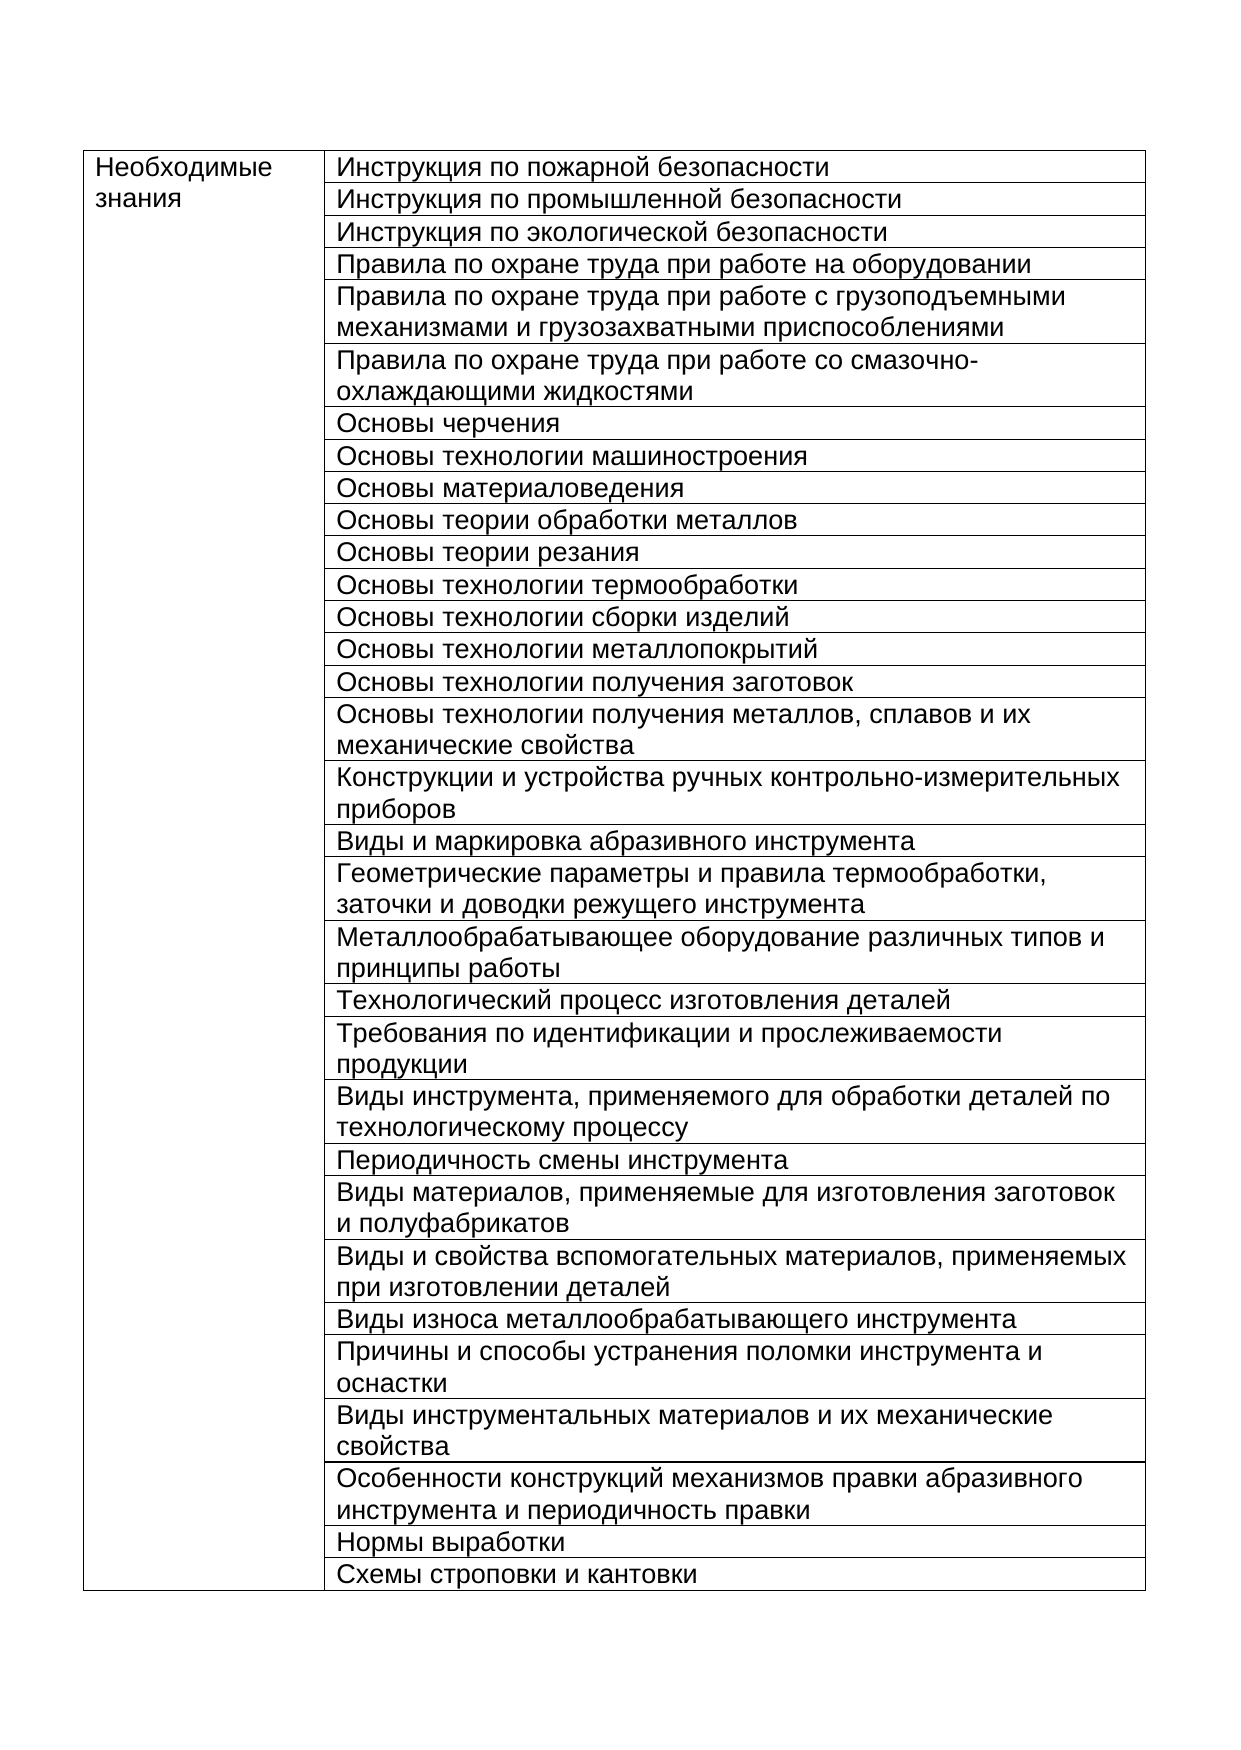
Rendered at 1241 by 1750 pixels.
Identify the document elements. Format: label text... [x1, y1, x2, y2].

table_cell Правила по охране труда при работе с грузоподъемными механизмами и грузозахватными приспособлениями [325, 280, 1145, 343]
table_cell Виды износа металлообрабатывающего инструмента [325, 1303, 1145, 1334]
table_cell Основы черчения [325, 407, 1145, 438]
table_cell Основы технологии металлопокрытий [325, 633, 1145, 664]
table_cell Конструкции и устройства ручных контрольно-измерительных приборов [325, 761, 1145, 824]
table_cell Виды и свойства вспомогательных материалов, применяемых при изготовлении деталей [325, 1240, 1145, 1302]
table_cell Металлообрабатывающее оборудование различных типов и принципы работы [325, 921, 1145, 983]
table_cell Схемы строповки и кантовки [325, 1558, 1145, 1589]
table_cell Необходимые знания [84, 151, 324, 1589]
table_cell Инструкция по экологической безопасности [325, 216, 1145, 247]
table_cell Основы технологии получения металлов, сплавов и их механические свойства [325, 698, 1145, 760]
table_cell Технологический процесс изготовления деталей [325, 984, 1145, 1016]
table_cell Требования по идентификации и прослеживаемости продукции [325, 1017, 1145, 1079]
table_cell Основы теории резания [325, 536, 1145, 568]
table_cell Причины и способы устранения поломки инструмента и оснастки [325, 1335, 1145, 1398]
table_cell Нормы выработки [325, 1526, 1145, 1557]
table_cell Основы технологии машиностроения [325, 440, 1145, 471]
table_cell Виды и маркировка абразивного инструмента [325, 825, 1145, 856]
table_cell Основы технологии получения заготовок [325, 666, 1145, 697]
table_cell Основы технологии термообработки [325, 569, 1145, 600]
table_cell Основы технологии сборки изделий [325, 601, 1145, 632]
table_cell Инструкция по промышленной безопасности [325, 183, 1145, 214]
table_cell Периодичность смены инструмента [325, 1144, 1145, 1175]
table_cell Виды инструмента, применяемого для обработки деталей по технологическому процессу [325, 1080, 1145, 1143]
table_cell Правила по охране труда при работе на оборудовании [325, 248, 1145, 279]
table_cell Основы материаловедения [325, 472, 1145, 503]
table_cell Виды материалов, применяемые для изготовления заготовок и полуфабрикатов [325, 1176, 1145, 1238]
table_cell Виды инструментальных материалов и их механические свойства [325, 1399, 1145, 1461]
table_cell Геометрические параметры и правила термообработки, заточки и доводки режущего инструмента [325, 857, 1145, 920]
table_cell Особенности конструкций механизмов правки абразивного инструмента и периодичность правки [325, 1463, 1145, 1525]
table_cell Инструкция по пожарной безопасности [325, 151, 1145, 182]
table_cell Правила по охране труда при работе со смазочно-охлаждающими жидкостями [325, 344, 1145, 406]
table_cell Основы теории обработки металлов [325, 504, 1145, 535]
